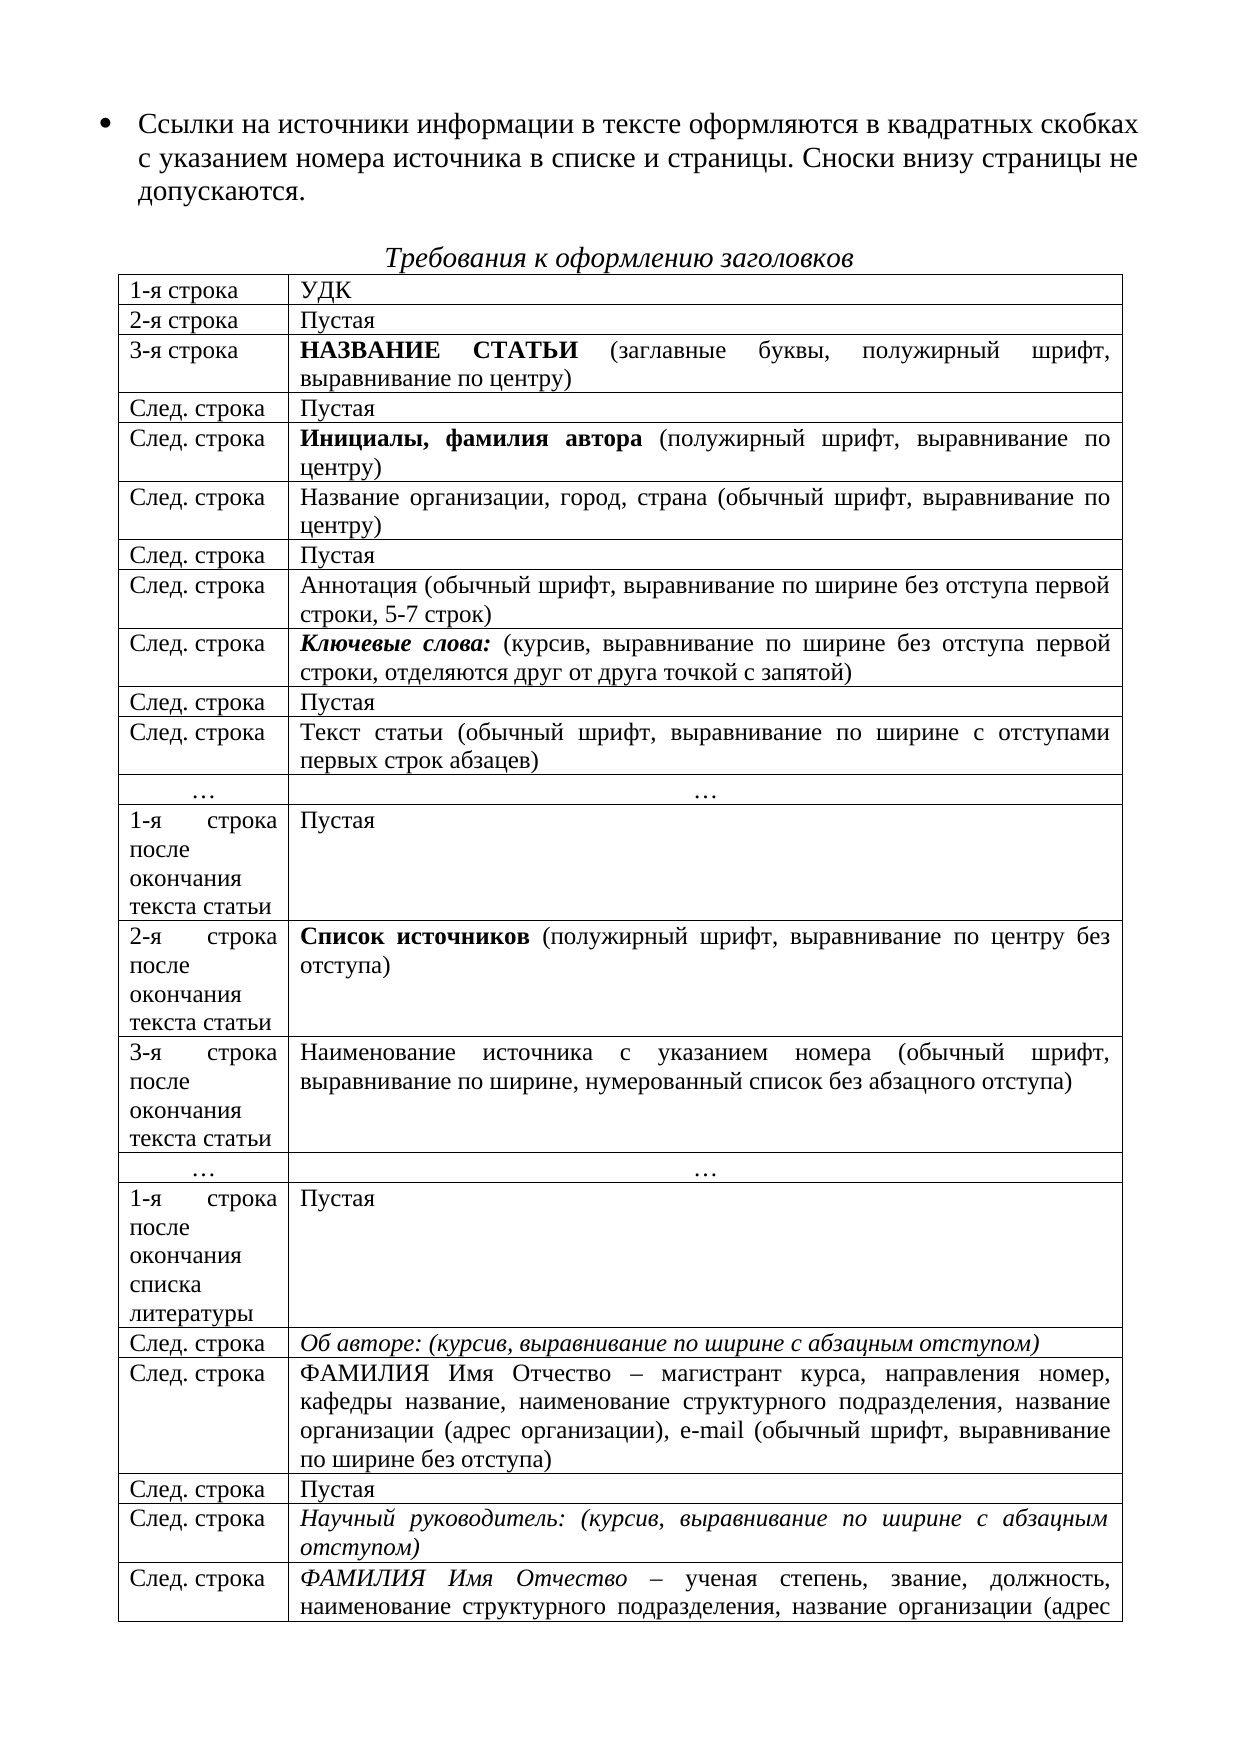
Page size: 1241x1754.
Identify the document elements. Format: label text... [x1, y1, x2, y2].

table_cell Название организации, город, страна (обычный шрифт, выравнивание по центру) [289, 482, 1122, 539]
table_cell Пустая [289, 1183, 1122, 1327]
table_cell След. строка [119, 1504, 288, 1562]
table_cell След. строка [119, 423, 288, 481]
table_cell ФАМИЛИЯ Имя Отчество – магистрант курса, направления номер, кафедры название, наименование структурного подразделения, название организации (адрес организации), e-mail (обычный шрифт, выравнивание по ширине без отступа) [289, 1358, 1122, 1473]
table_cell Аннотация (обычный шрифт, выравнивание по ширине без отступа первой строки, 5-7 строк) [289, 570, 1122, 627]
table_cell След. строка [119, 482, 288, 539]
table_cell След. строка [119, 570, 288, 627]
table_cell НАЗВАНИЕ СТАТЬИ (заглавные буквы, полужирный шрифт, выравнивание по центру) [289, 335, 1122, 392]
table_header УДК [289, 275, 1122, 304]
table_cell След. строка [119, 1358, 288, 1473]
table_cell След. строка [119, 1563, 288, 1621]
table_cell Ключевые слова: (курсив, выравнивание по ширине без отступа первой строки, отделяются друг от друга точкой с запятой) [289, 629, 1122, 686]
text Требования к оформлению заголовков [100, 241, 1140, 274]
table_cell Текст статьи (обычный шрифт, выравнивание по ширине с отступами первых строк абзацев) [289, 717, 1122, 774]
table_cell След. строка [119, 540, 288, 569]
table_header 1-я строка [119, 275, 288, 304]
table_cell Наименование источника с указанием номера (обычный шрифт, выравнивание по ширине, нумерованный список без абзацного отступа) [289, 1037, 1122, 1152]
table_cell Пустая [289, 305, 1122, 334]
list Ссылки на источники информации в тексте оформляются в квадратных скобках с указанием номера источника в списке и страницы. Сноски внизу страницы не допускаются. [100, 106, 1140, 207]
table_cell Пустая [289, 805, 1122, 920]
table_cell 1-я строка после окончания текста статьи [119, 805, 288, 920]
table_cell … [289, 775, 1122, 804]
table_cell След. строка [119, 1474, 288, 1502]
table_cell Пустая [289, 540, 1122, 569]
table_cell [289, 1563, 1122, 1621]
table_cell Научный руководитель: (курсив, выравнивание по ширине с абзацным отступом) [289, 1504, 1122, 1562]
table_cell 1-я строка после окончания списка литературы [119, 1183, 288, 1327]
table_cell 2-я строка после окончания текста статьи [119, 921, 288, 1036]
table_cell 2-я строка [119, 305, 288, 334]
table_cell Пустая [289, 687, 1122, 716]
table_cell Пустая [289, 1474, 1122, 1502]
table_cell … [119, 1153, 288, 1182]
table_cell Список источников (полужирный шрифт, выравнивание по центру без отступа) [289, 921, 1122, 1036]
table_cell След. строка [119, 393, 288, 422]
table_cell Инициалы, фамилия автора (полужирный шрифт, выравнивание по центру) [289, 423, 1122, 481]
table_cell … [289, 1153, 1122, 1182]
table_cell … [119, 775, 288, 804]
table_cell 3-я строка после окончания текста статьи [119, 1037, 288, 1152]
table_cell След. строка [119, 1328, 288, 1357]
table_cell Об авторе: (курсив, выравнивание по ширине с абзацным отступом) [289, 1328, 1122, 1357]
table_cell След. строка [119, 717, 288, 774]
table_cell След. строка [119, 629, 288, 686]
table_cell 3-я строка [119, 335, 288, 392]
table_cell След. строка [119, 687, 288, 716]
table_cell Пустая [289, 393, 1122, 422]
